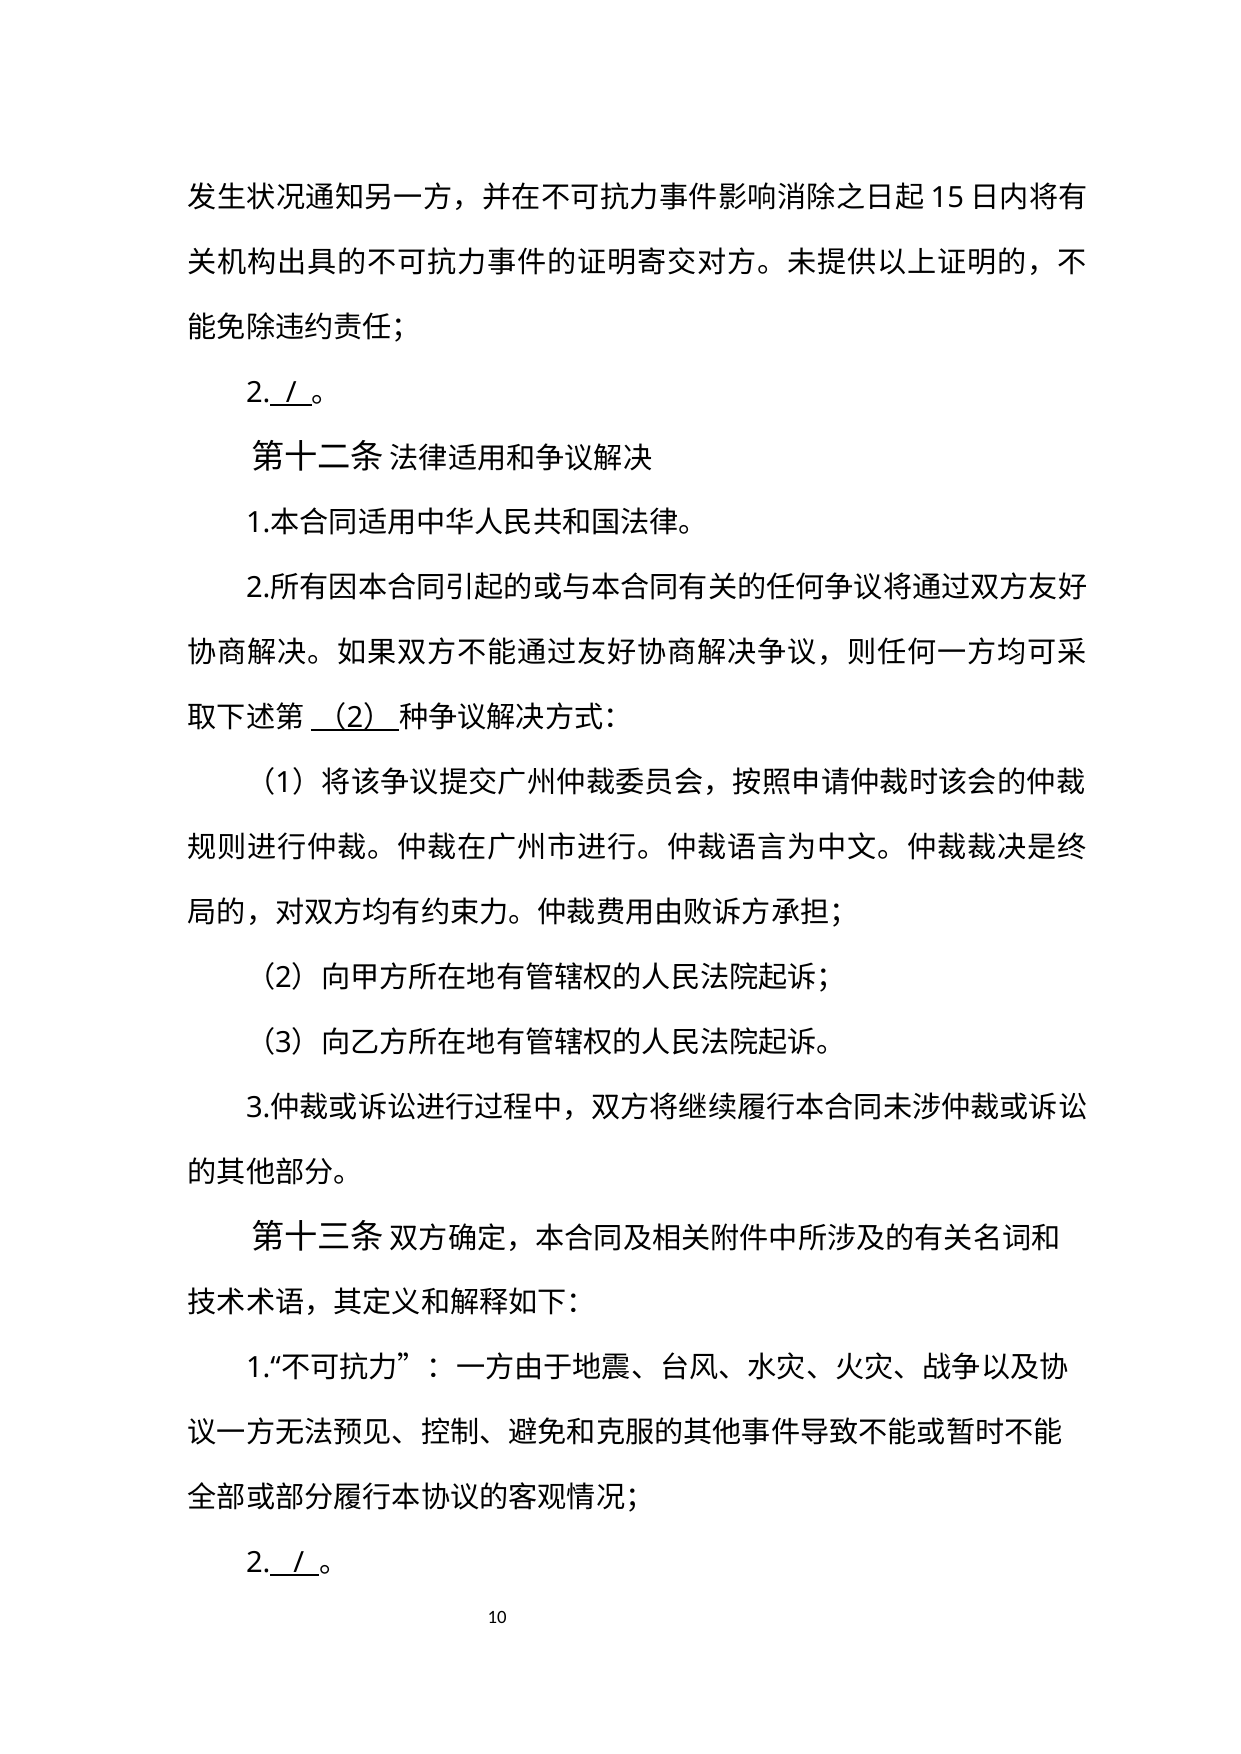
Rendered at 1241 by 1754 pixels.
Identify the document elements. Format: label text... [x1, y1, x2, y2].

text 第十三条 双方确定，本合同及相关附件中所涉及的有关名词和技术术语，其定义和解释如下： [187, 1202, 1087, 1332]
text 1.本合同适用中华人民共和国法律。 [187, 487, 1087, 552]
text 2. / 。 [187, 357, 1087, 422]
text 2.所有因本合同引起的或与本合同有关的任何争议将通过双方友好协商解决。如果双方不能通过友好协商解决争议，则任何一方均可采取下述第 （2） 种争议解决方式： [187, 552, 1087, 747]
text （1）将该争议提交广州仲裁委员会，按照申请仲裁时该会的仲裁规则进行仲裁。仲裁在广州市进行。仲裁语言为中文。仲裁裁决是终局的，对双方均有约束力。仲裁费用由败诉方承担； [187, 747, 1087, 942]
text 第十二条 法律适用和争议解决 [187, 422, 1087, 487]
text 3.仲裁或诉讼进行过程中，双方将继续履行本合同未涉仲裁或诉讼的其他部分。 [187, 1072, 1087, 1202]
text （3）向乙方所在地有管辖权的人民法院起诉。 [187, 1007, 1087, 1072]
text 2. / 。 [187, 1527, 1087, 1592]
text 1.“不可抗力”：一方由于地震、台风、水灾、火灾、战争以及协议一方无法预见、控制、避免和克服的其他事件导致不能或暂时不能全部或部分履行本协议的客观情况； [187, 1332, 1087, 1527]
text （2）向甲方所在地有管辖权的人民法院起诉； [187, 942, 1087, 1007]
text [187, 162, 1087, 357]
